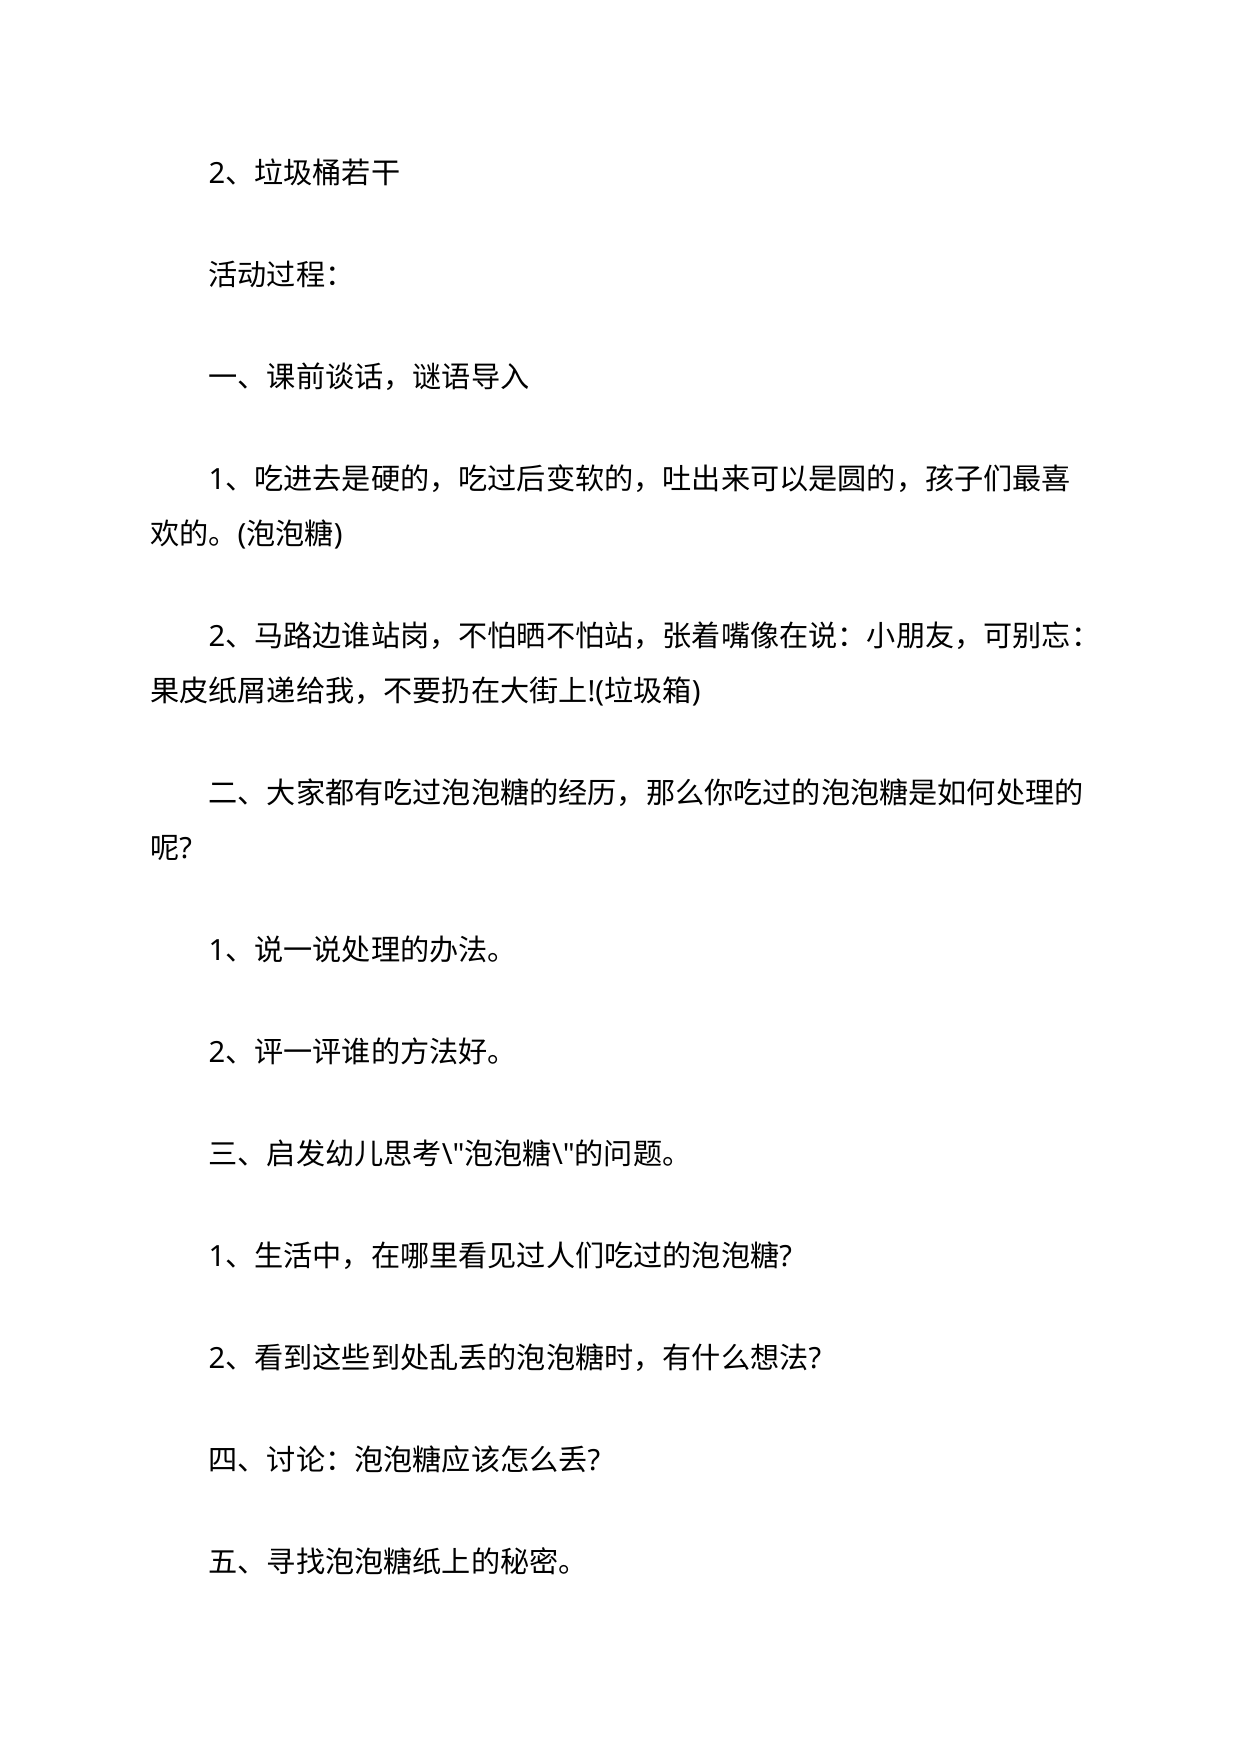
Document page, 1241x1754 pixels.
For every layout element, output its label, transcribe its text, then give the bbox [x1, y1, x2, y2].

text 2、垃圾桶若干 [150, 150, 1090, 192]
text 2、评一评谁的方法好。 [150, 1028, 1090, 1071]
text 活动过程： [150, 252, 1090, 294]
text 二、大家都有吃过泡泡糖的经历，那么你吃过的泡泡糖是如何处理的呢? [150, 769, 1090, 867]
text 1、吃进去是硬的，吃过后变软的，吐出来可以是圆的，孩子们最喜欢的。(泡泡糖) [150, 456, 1090, 553]
text 2、马路边谁站岗，不怕晒不怕站，张着嘴像在说：小朋友，可别忘：果皮纸屑递给我，不要扔在大街上!(垃圾箱) [150, 612, 1090, 710]
text 1、生活中，在哪里看见过人们吃过的泡泡糖? [150, 1232, 1090, 1275]
text 三、启发幼儿思考\"泡泡糖\"的问题。 [150, 1130, 1090, 1173]
text 2、看到这些到处乱丢的泡泡糖时，有什么想法? [150, 1334, 1090, 1377]
text 五、寻找泡泡糖纸上的秘密。 [150, 1538, 1090, 1581]
text 四、讨论：泡泡糖应该怎么丢? [150, 1436, 1090, 1479]
text 一、课前谈话，谜语导入 [150, 354, 1090, 396]
text 1、说一说处理的办法。 [150, 926, 1090, 969]
